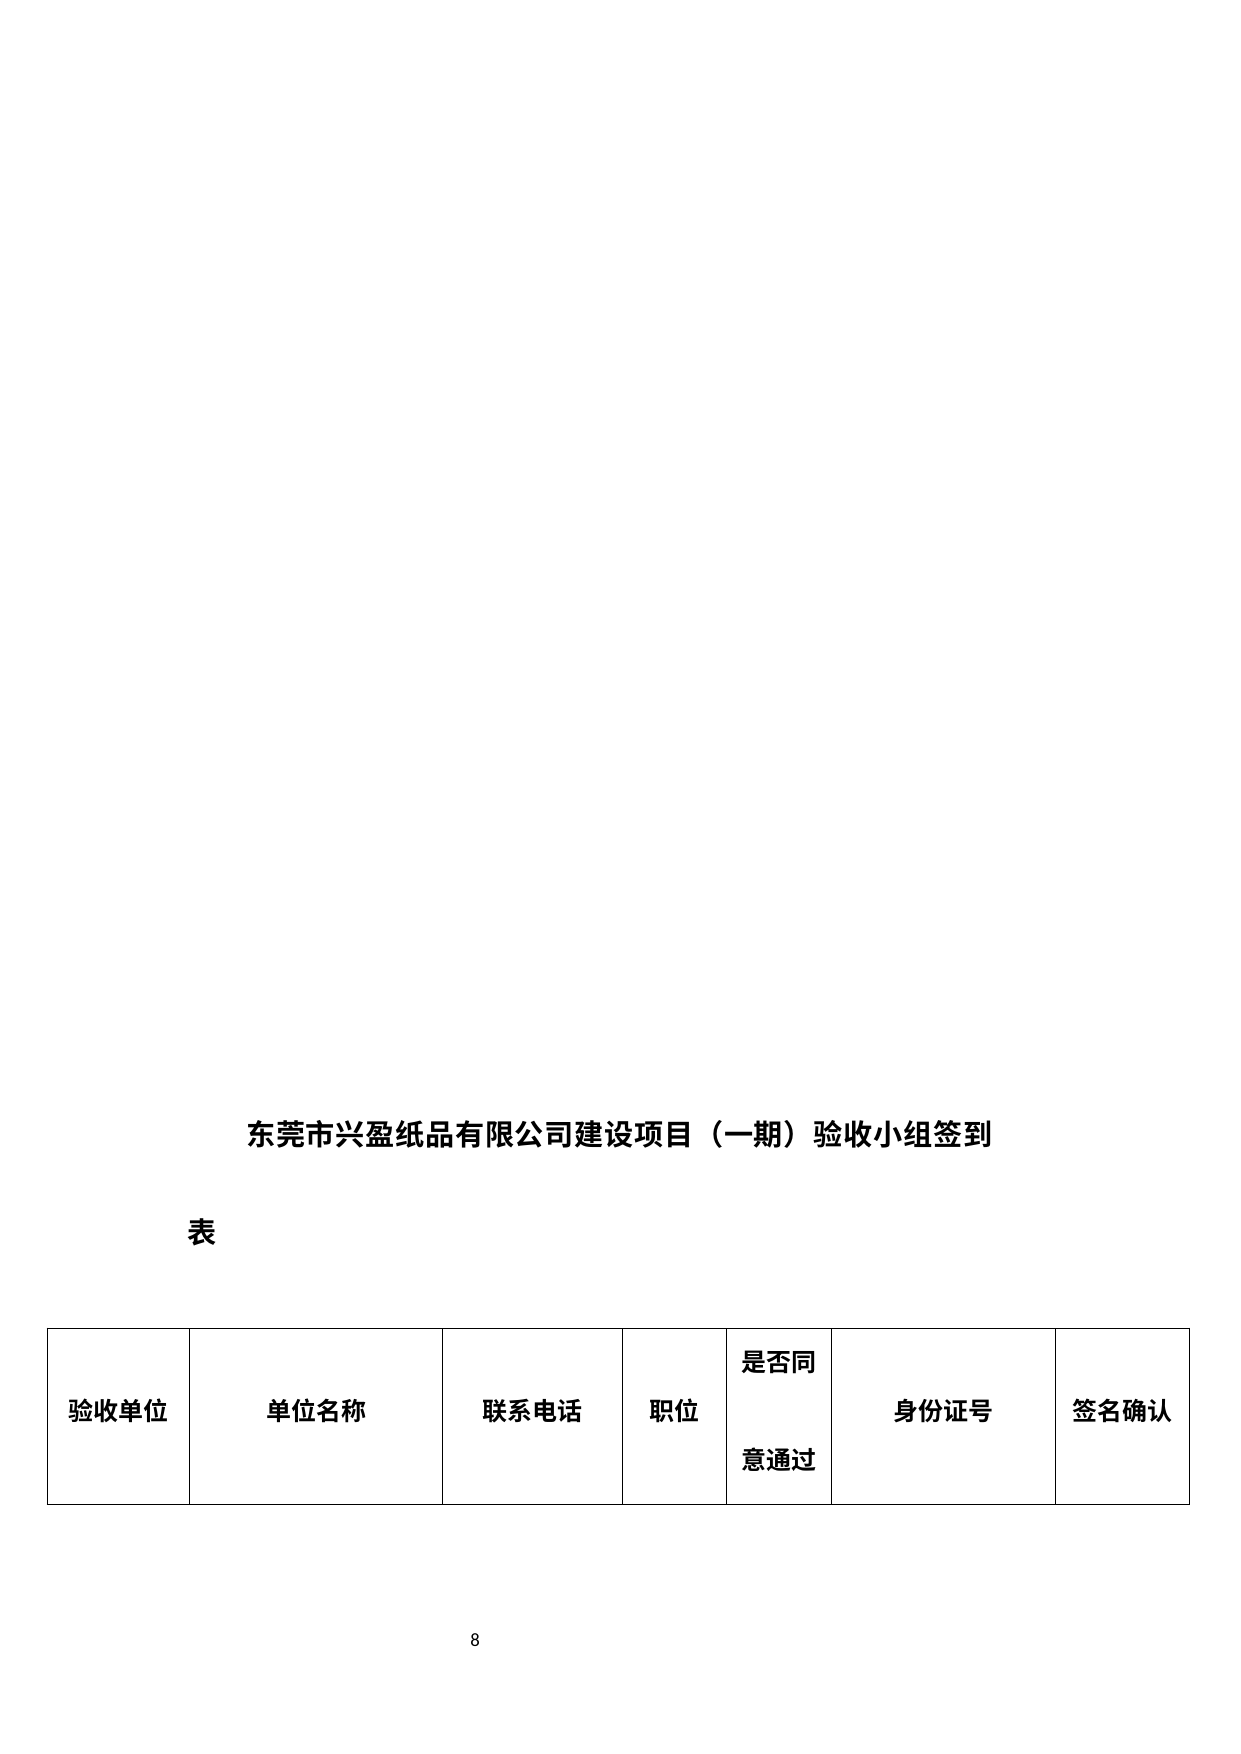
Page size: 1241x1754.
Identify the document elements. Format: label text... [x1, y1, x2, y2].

table_header 联系电话 [443, 1329, 622, 1503]
table_header 身份证号 [832, 1329, 1055, 1503]
table_header 签名确认 [1056, 1329, 1189, 1503]
table_header 是否同意通过 [727, 1329, 831, 1503]
table_header 职位 [623, 1329, 726, 1503]
table_header 验收单位 [48, 1329, 189, 1503]
table_header 单位名称 [190, 1329, 442, 1503]
text 东莞市兴盈纸品有限公司建设项目（一期）验收小组签到表 [187, 1101, 994, 1263]
